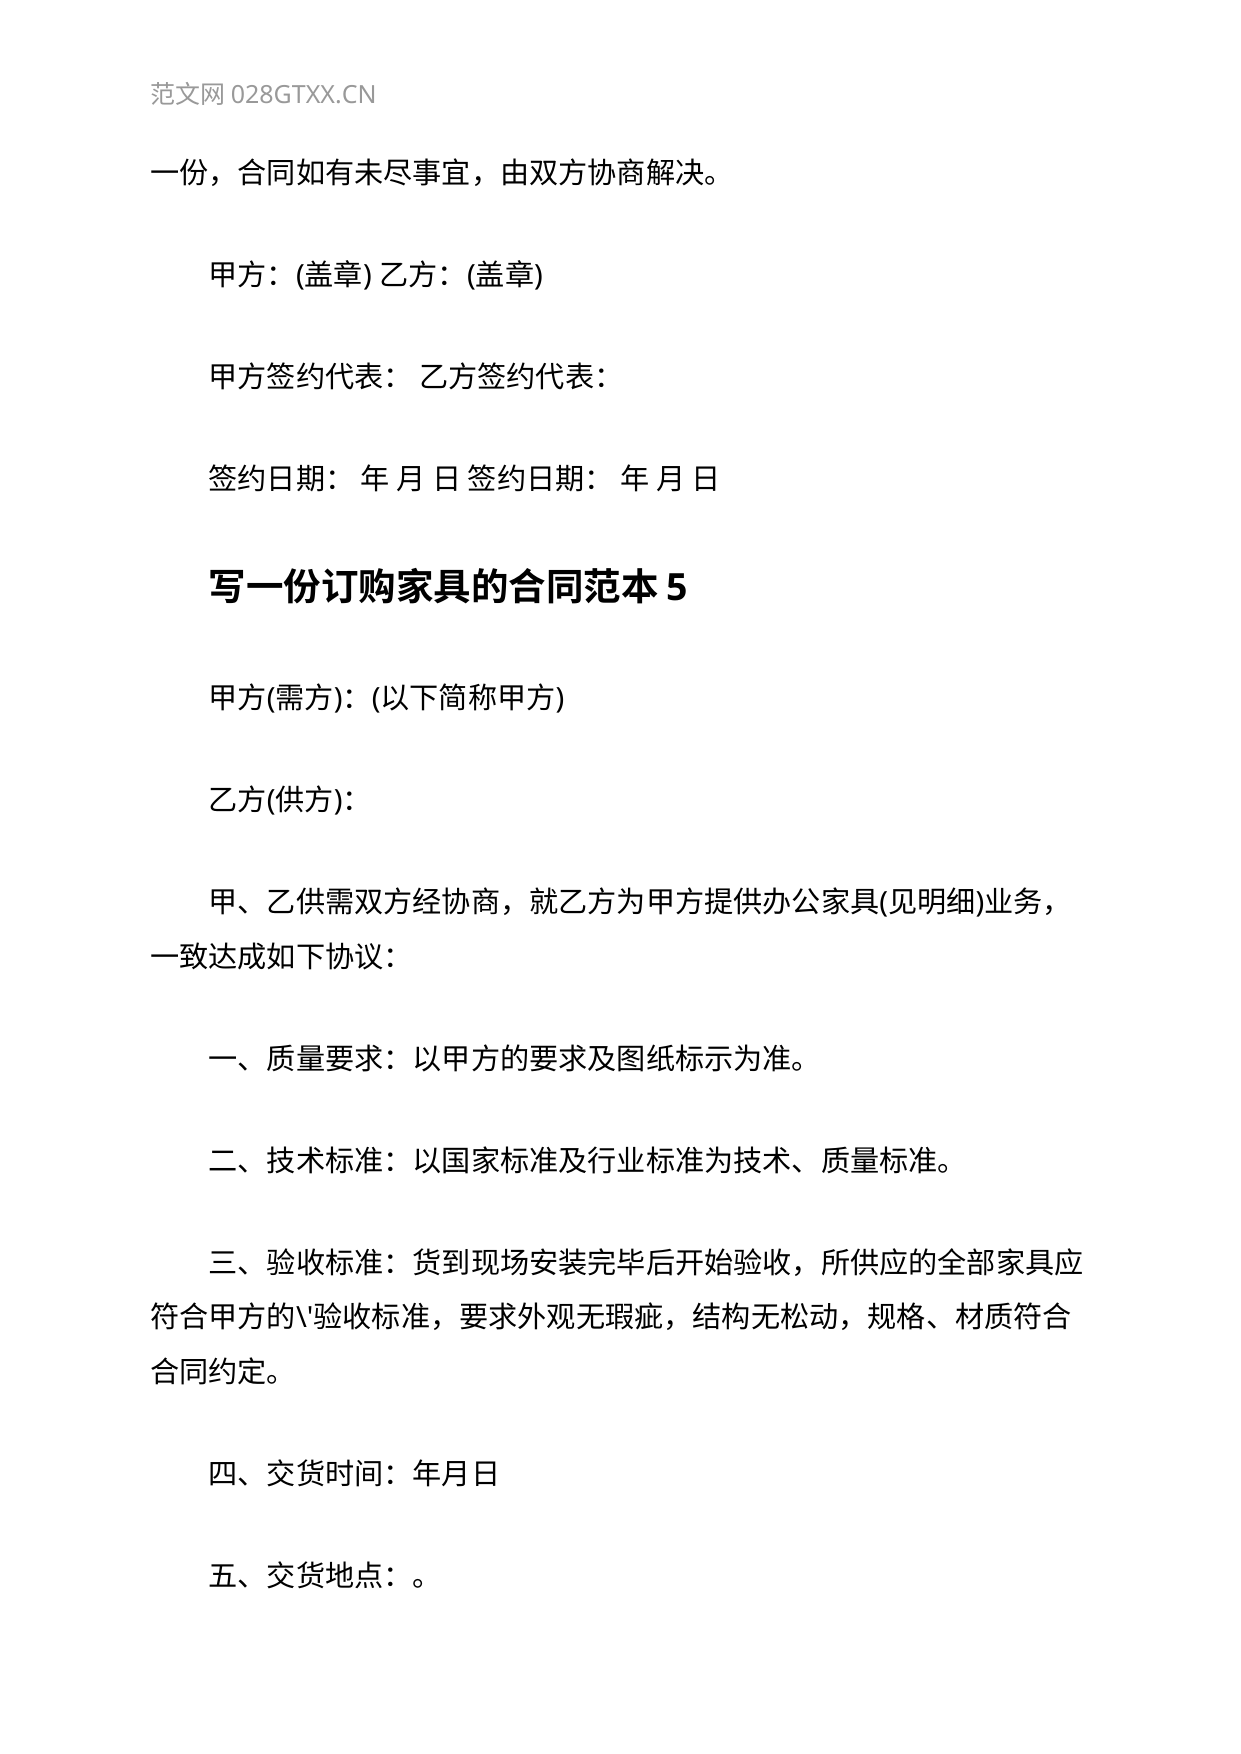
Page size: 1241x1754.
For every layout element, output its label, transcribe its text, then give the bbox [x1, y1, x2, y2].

text 二、技术标准：以国家标准及行业标准为技术、质量标准。 [150, 1137, 1090, 1180]
text 签约日期： 年 月 日 签约日期： 年 月 日 [150, 456, 1090, 498]
text 写一份订购家具的合同范本5 [150, 557, 1090, 612]
text 乙方(供方)： [150, 777, 1090, 819]
text 甲方：(盖章) 乙方：(盖章) [150, 252, 1090, 294]
text 四、交货时间：年月日 [150, 1451, 1090, 1493]
text 一、质量要求：以甲方的要求及图纸标示为准。 [150, 1036, 1090, 1078]
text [150, 150, 1090, 192]
text 甲方签约代表： 乙方签约代表： [150, 354, 1090, 396]
text 三、验收标准：货到现场安装完毕后开始验收，所供应的全部家具应符合甲方的\'验收标准，要求外观无瑕疵，结构无松动，规格、材质符合合同约定。 [150, 1239, 1090, 1391]
text 甲、乙供需双方经协商，就乙方为甲方提供办公家具(见明细)业务，一致达成如下协议： [150, 879, 1090, 976]
text 五、交货地点：。 [150, 1553, 1090, 1595]
text 甲方(需方)：(以下简称甲方) [150, 675, 1090, 717]
